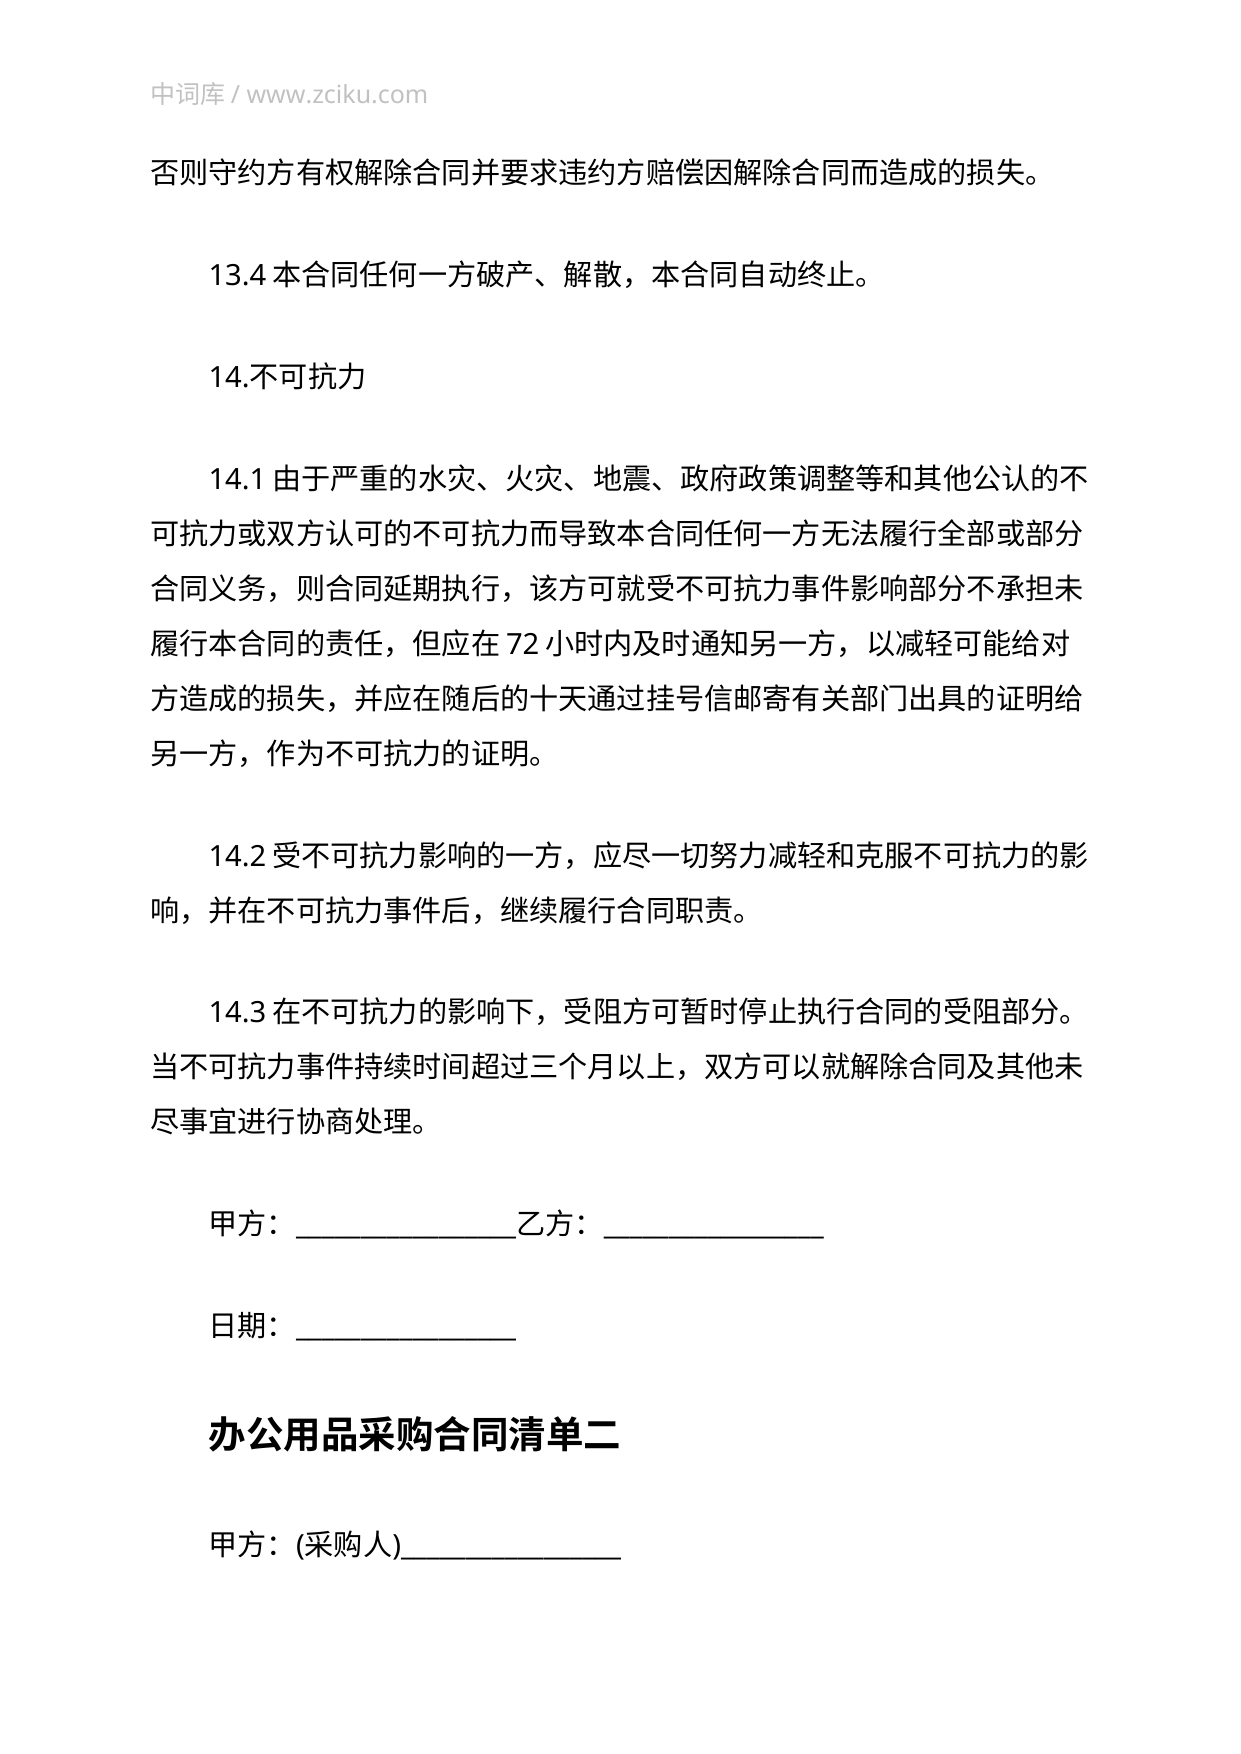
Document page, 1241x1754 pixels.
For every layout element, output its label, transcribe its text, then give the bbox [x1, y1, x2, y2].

text 甲方：(采购人)_________________ [150, 1522, 1090, 1564]
text 办公用品采购合同清单二 [150, 1404, 1090, 1459]
text 13.4本合同任何一方破产、解散，本合同自动终止。 [150, 252, 1090, 294]
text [150, 150, 1090, 192]
text 14.3在不可抗力的影响下，受阻方可暂时停止执行合同的受阻部分。当不可抗力事件持续时间超过三个月以上，双方可以就解除合同及其他未尽事宜进行协商处理。 [150, 989, 1090, 1141]
text 14.1由于严重的水灾、火灾、地震、政府政策调整等和其他公认的不可抗力或双方认可的不可抗力而导致本合同任何一方无法履行全部或部分合同义务，则合同延期执行，该方可就受不可抗力事件影响部分不承担未履行本合同的责任，但应在72小时内及时通知另一方，以减轻可能给对方造成的损失，并应在随后的十天通过挂号信邮寄有关部门出具的证明给另一方，作为不可抗力的证明。 [150, 456, 1090, 773]
text 甲方：_________________乙方：_________________ [150, 1201, 1090, 1243]
text 日期：_________________ [150, 1303, 1090, 1345]
text 14.不可抗力 [150, 354, 1090, 396]
text 14.2受不可抗力影响的一方，应尽一切努力减轻和克服不可抗力的影响，并在不可抗力事件后，继续履行合同职责。 [150, 832, 1090, 929]
